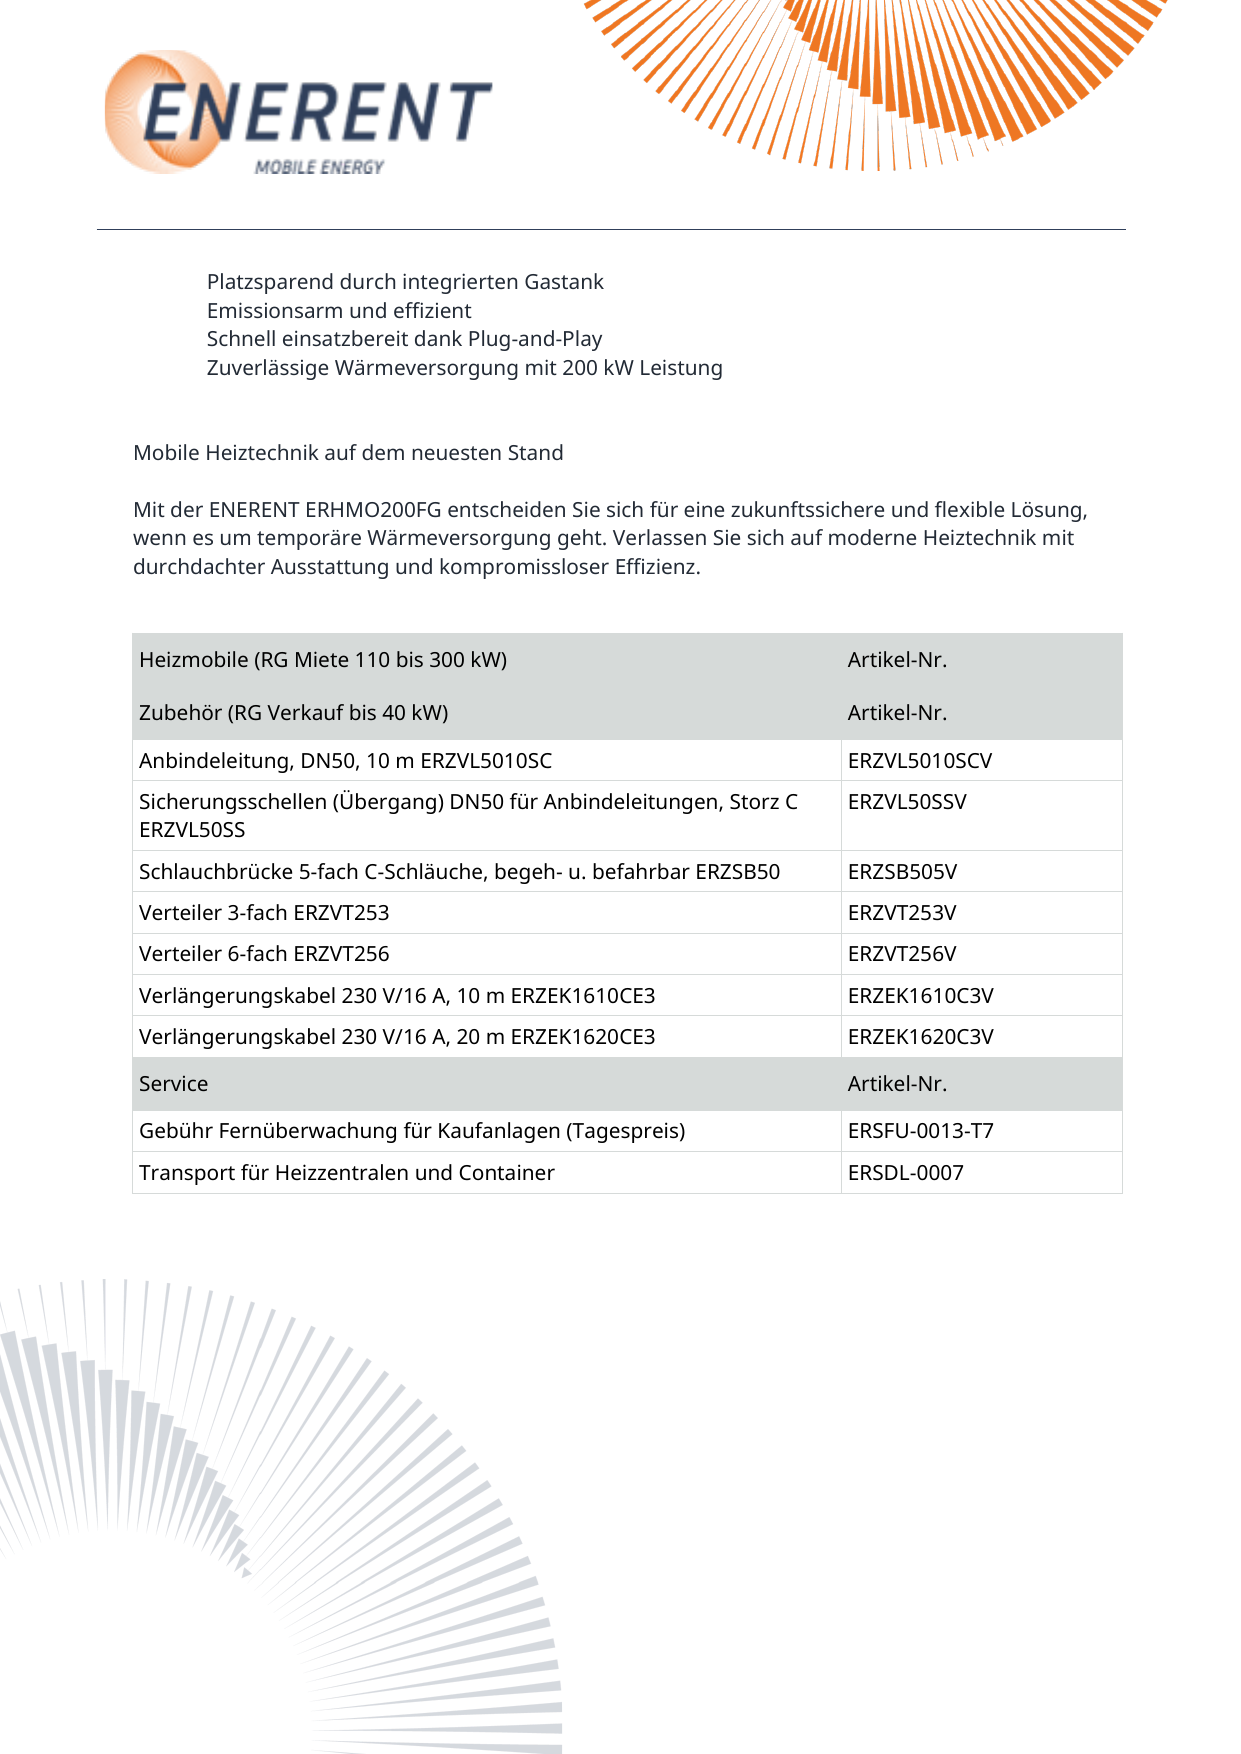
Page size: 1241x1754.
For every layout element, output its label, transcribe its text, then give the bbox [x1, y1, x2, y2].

table_cell ERZVL50SSV [842, 781, 1122, 850]
picture [0, 1279, 563, 1754]
table_cell ERZVT253V [842, 892, 1122, 933]
table_cell ERSDL-0007 [842, 1152, 1122, 1192]
table_cell ERZSB505V [842, 851, 1122, 891]
table_header Heizmobile (RG Miete 110 bis 300 kW) [133, 634, 841, 686]
table_cell Verlängerungskabel 230 V/16 A, 20 m ERZEK1620CE3 [133, 1016, 841, 1057]
table_cell ERZVT256V [842, 934, 1122, 974]
table_cell Verteiler 6-fach ERZVT256 [133, 934, 841, 974]
table_cell Service [133, 1058, 841, 1110]
table_cell ERZEK1610C3V [842, 975, 1122, 1015]
table_cell Schlauchbrücke 5-fach C-Schläuche, begeh- u. befahrbar ERZSB50 [133, 851, 841, 891]
table_cell Artikel-Nr. [842, 687, 1122, 739]
table_cell Gebühr Fernüberwachung für Kaufanlagen (Tagespreis) [133, 1111, 841, 1151]
table_header Artikel-Nr. [842, 634, 1122, 686]
table_cell Transport für Heizzentralen und Container [133, 1152, 841, 1192]
table_cell Sicherungsschellen (Übergang) DN50 für Anbindeleitungen, Storz C ERZVL50SS [133, 781, 841, 850]
picture [539, 0, 1211, 171]
table_cell ERZEK1620C3V [842, 1016, 1122, 1057]
table_cell Zubehör (RG Verkauf bis 40 kW) [133, 687, 841, 739]
picture [104, 50, 493, 174]
table_cell Anbindeleitung, DN50, 10 m ERZVL5010SC [133, 740, 841, 780]
table_cell Verteiler 3-fach ERZVT253 [133, 892, 841, 933]
table_cell Verlängerungskabel 230 V/16 A, 10 m ERZEK1610CE3 [133, 975, 841, 1015]
table_cell Artikel-Nr. [842, 1058, 1122, 1110]
table_cell ERZVL5010SCV [842, 740, 1122, 780]
table_cell ERSFU-0013-T7 [842, 1111, 1122, 1151]
